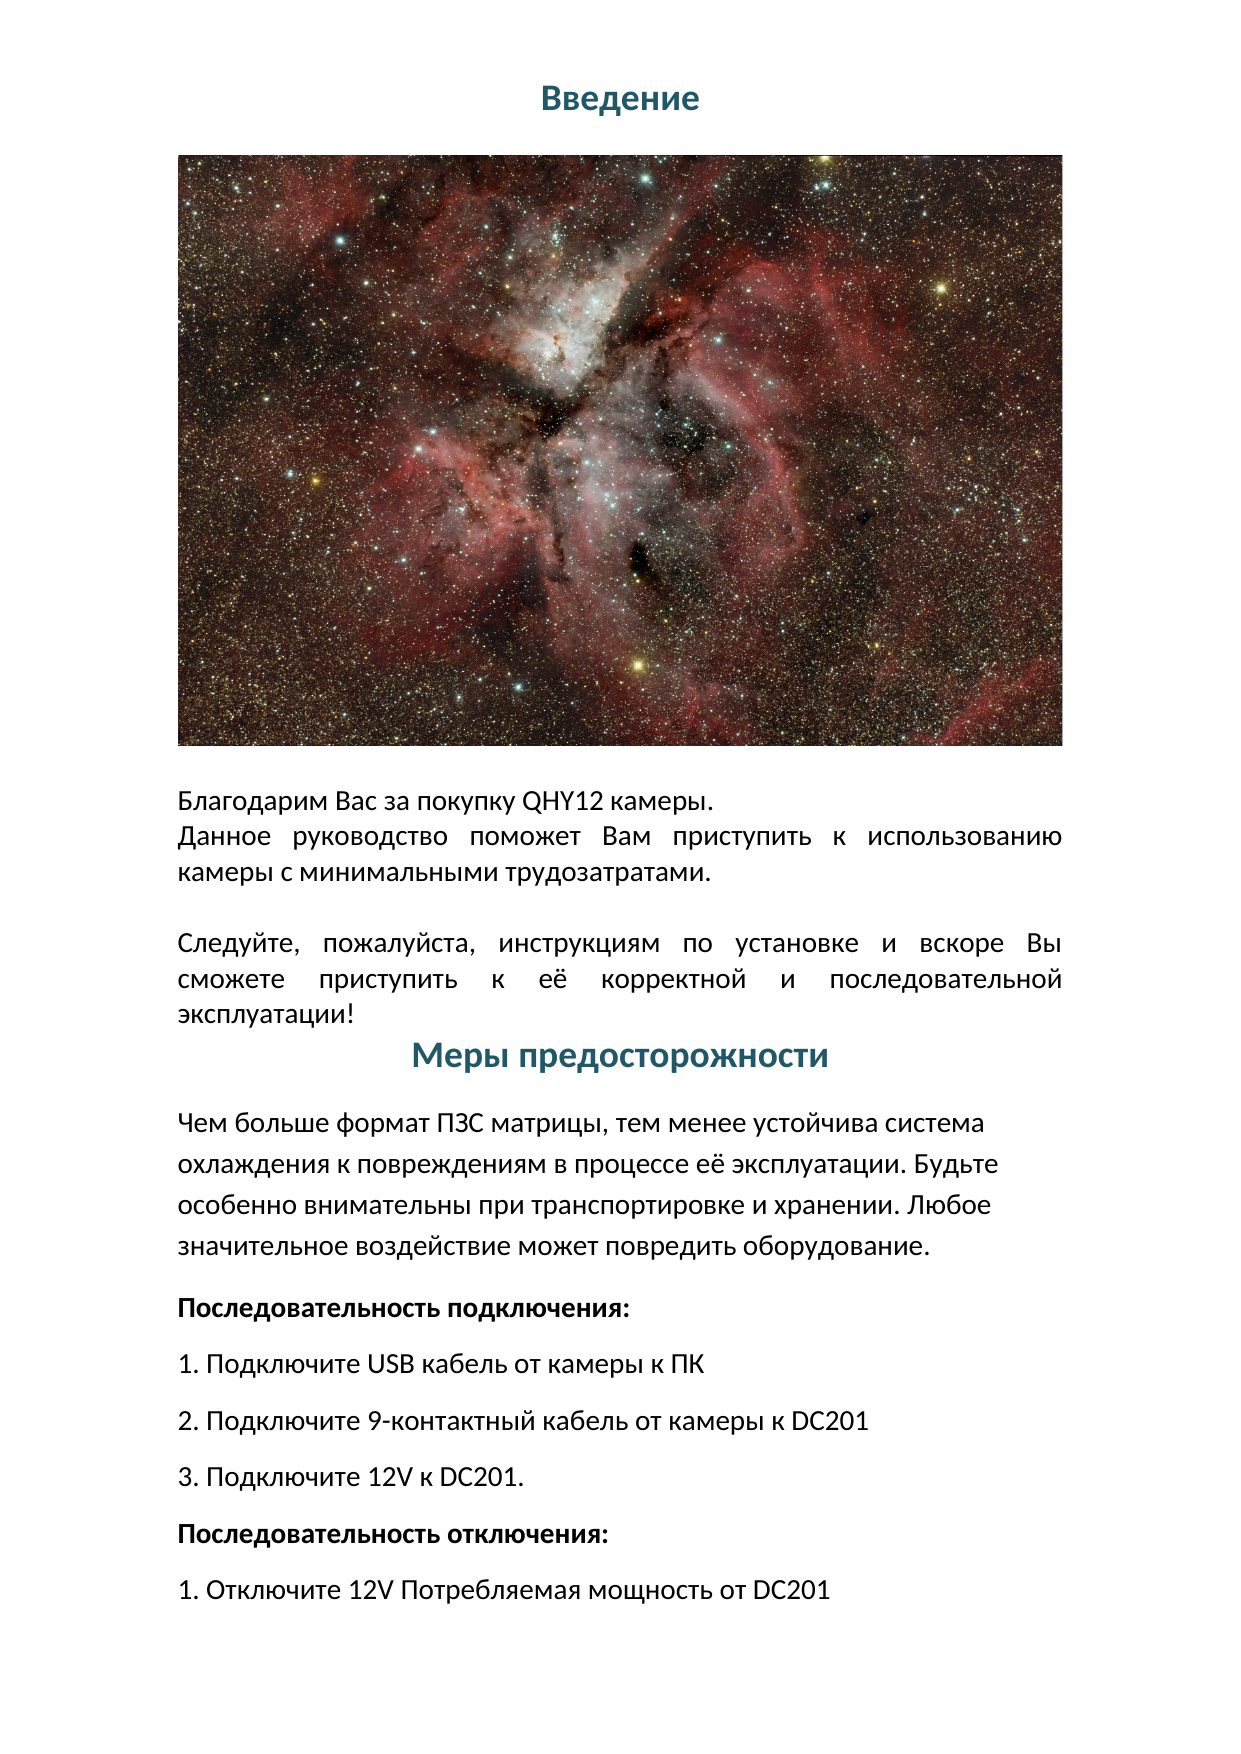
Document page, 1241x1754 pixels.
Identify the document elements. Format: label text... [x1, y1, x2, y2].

text Чем больше формат ПЗС матрицы, тем менее устойчива система охлаждения к повреждениям в процессе её эксплуатации. Будьте особенно внимательны при транспортировке и хранении. Любое значительное воздействие может повредить оборудование. [177, 1104, 1063, 1263]
text 1. Подключите USB кабель от камеры к ПК [177, 1346, 1063, 1381]
text 3. Подключите 12V к DC201. [177, 1458, 1063, 1494]
text 1. Отключите 12V Потребляемая мощность от DC201 [177, 1571, 1063, 1607]
text Меры предосторожности [177, 1031, 1063, 1077]
text Последовательность подключения: [177, 1289, 1063, 1325]
text 2. Подключите 9-контактный кабель от камеры к DC201 [177, 1402, 1063, 1438]
text Введение [177, 74, 1063, 120]
text Последовательность отключения: [177, 1515, 1063, 1551]
picture [178, 155, 1063, 746]
text Следуйте, пожалуйста, инструкциям по установке и вскоре Вы сможете приступить к её корректной и последовательной эксплуатации! [177, 924, 1063, 1031]
text Данное руководство поможет Вам приступить к использованию камеры с минимальными трудозатратами. [177, 817, 1063, 888]
text Благодарим Вас за покупку QHY12 камеры. [177, 782, 1063, 817]
